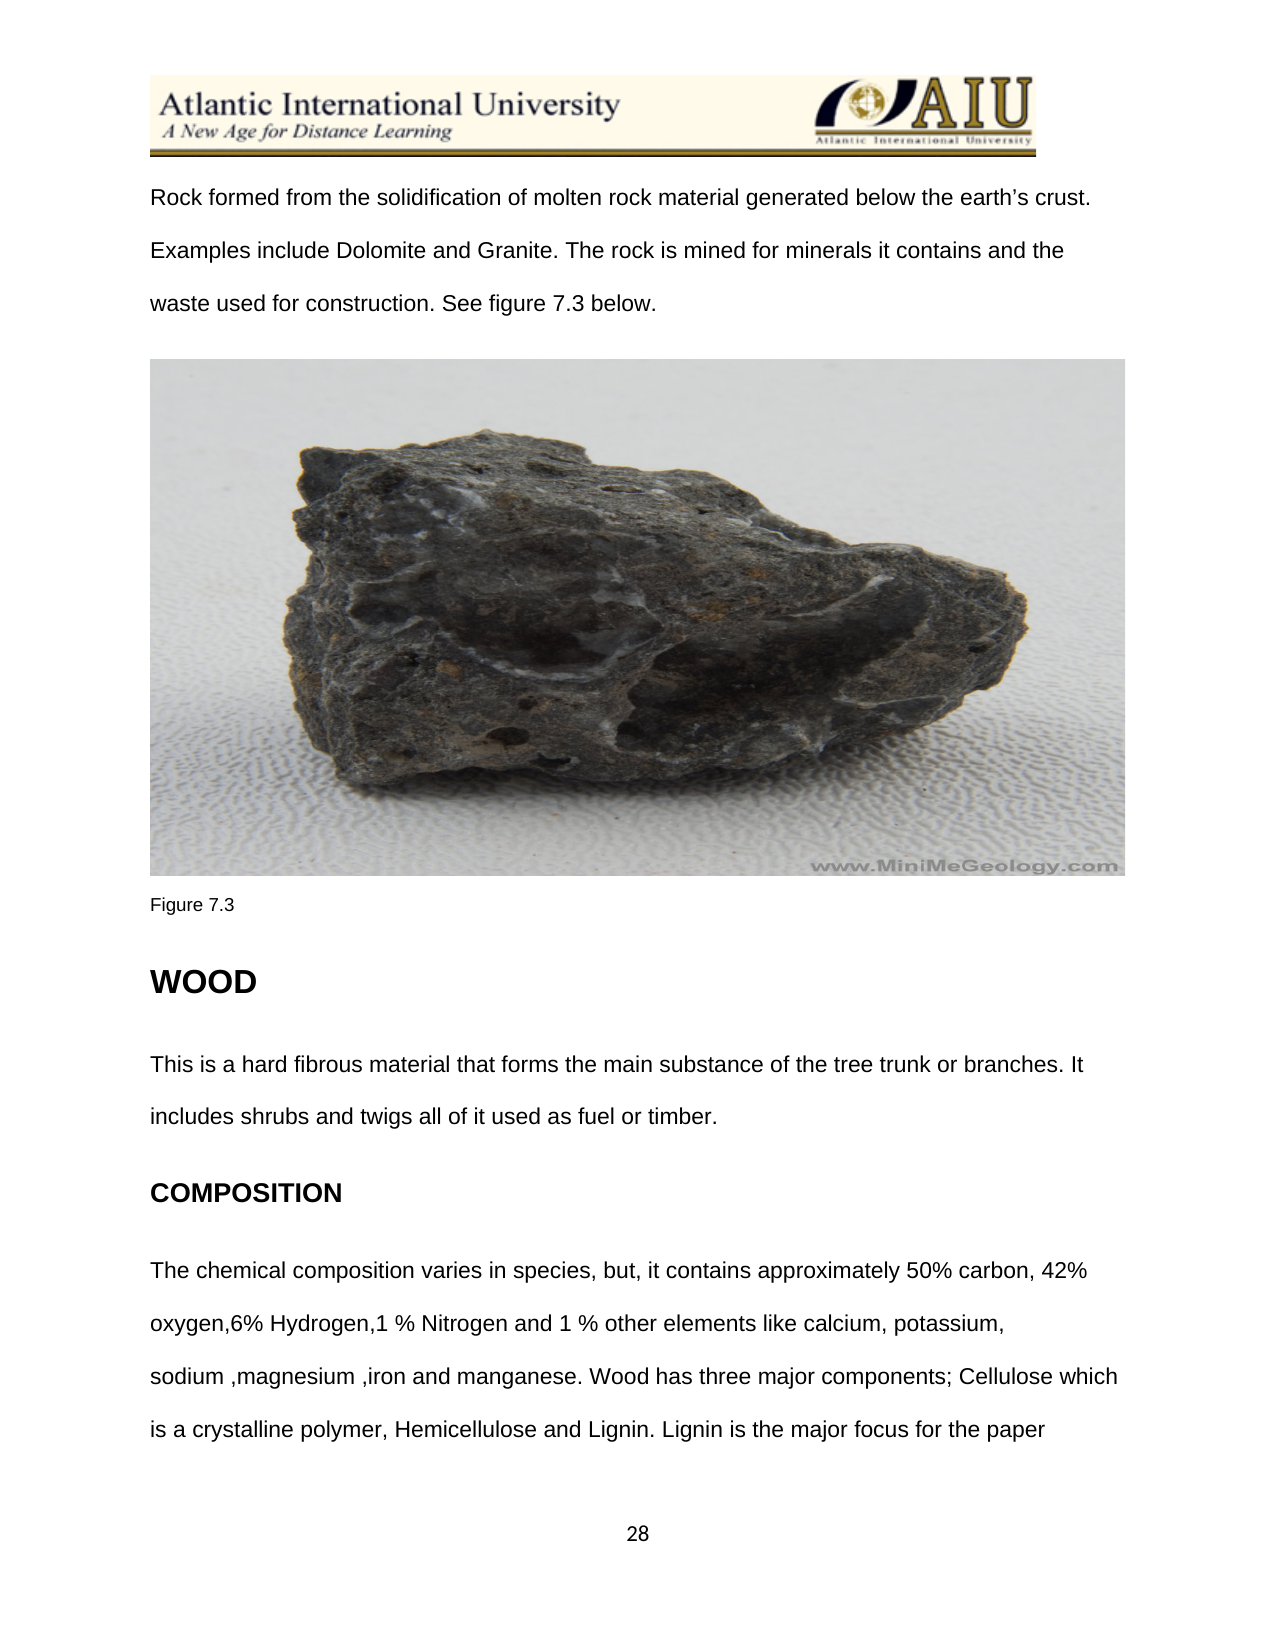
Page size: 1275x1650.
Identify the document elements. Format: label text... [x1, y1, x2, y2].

subtitle COMPOSITION [150, 1177, 1125, 1208]
text Rock formed from the solidification of molten rock material generated below the earth’s crust. Examples include Dolomite and Granite. The rock is mined for minerals it contains and the waste used for construction. See figure 7.3 below. [150, 184, 1125, 316]
text Figure 7.3 [150, 894, 1125, 916]
picture [150, 75, 1037, 157]
subtitle WOOD [150, 962, 1125, 1001]
text This is a hard fibrous material that forms the main substance of the tree trunk or branches. It includes shrubs and twigs all of it used as fuel or timber. [150, 1051, 1125, 1130]
picture [150, 359, 1125, 876]
